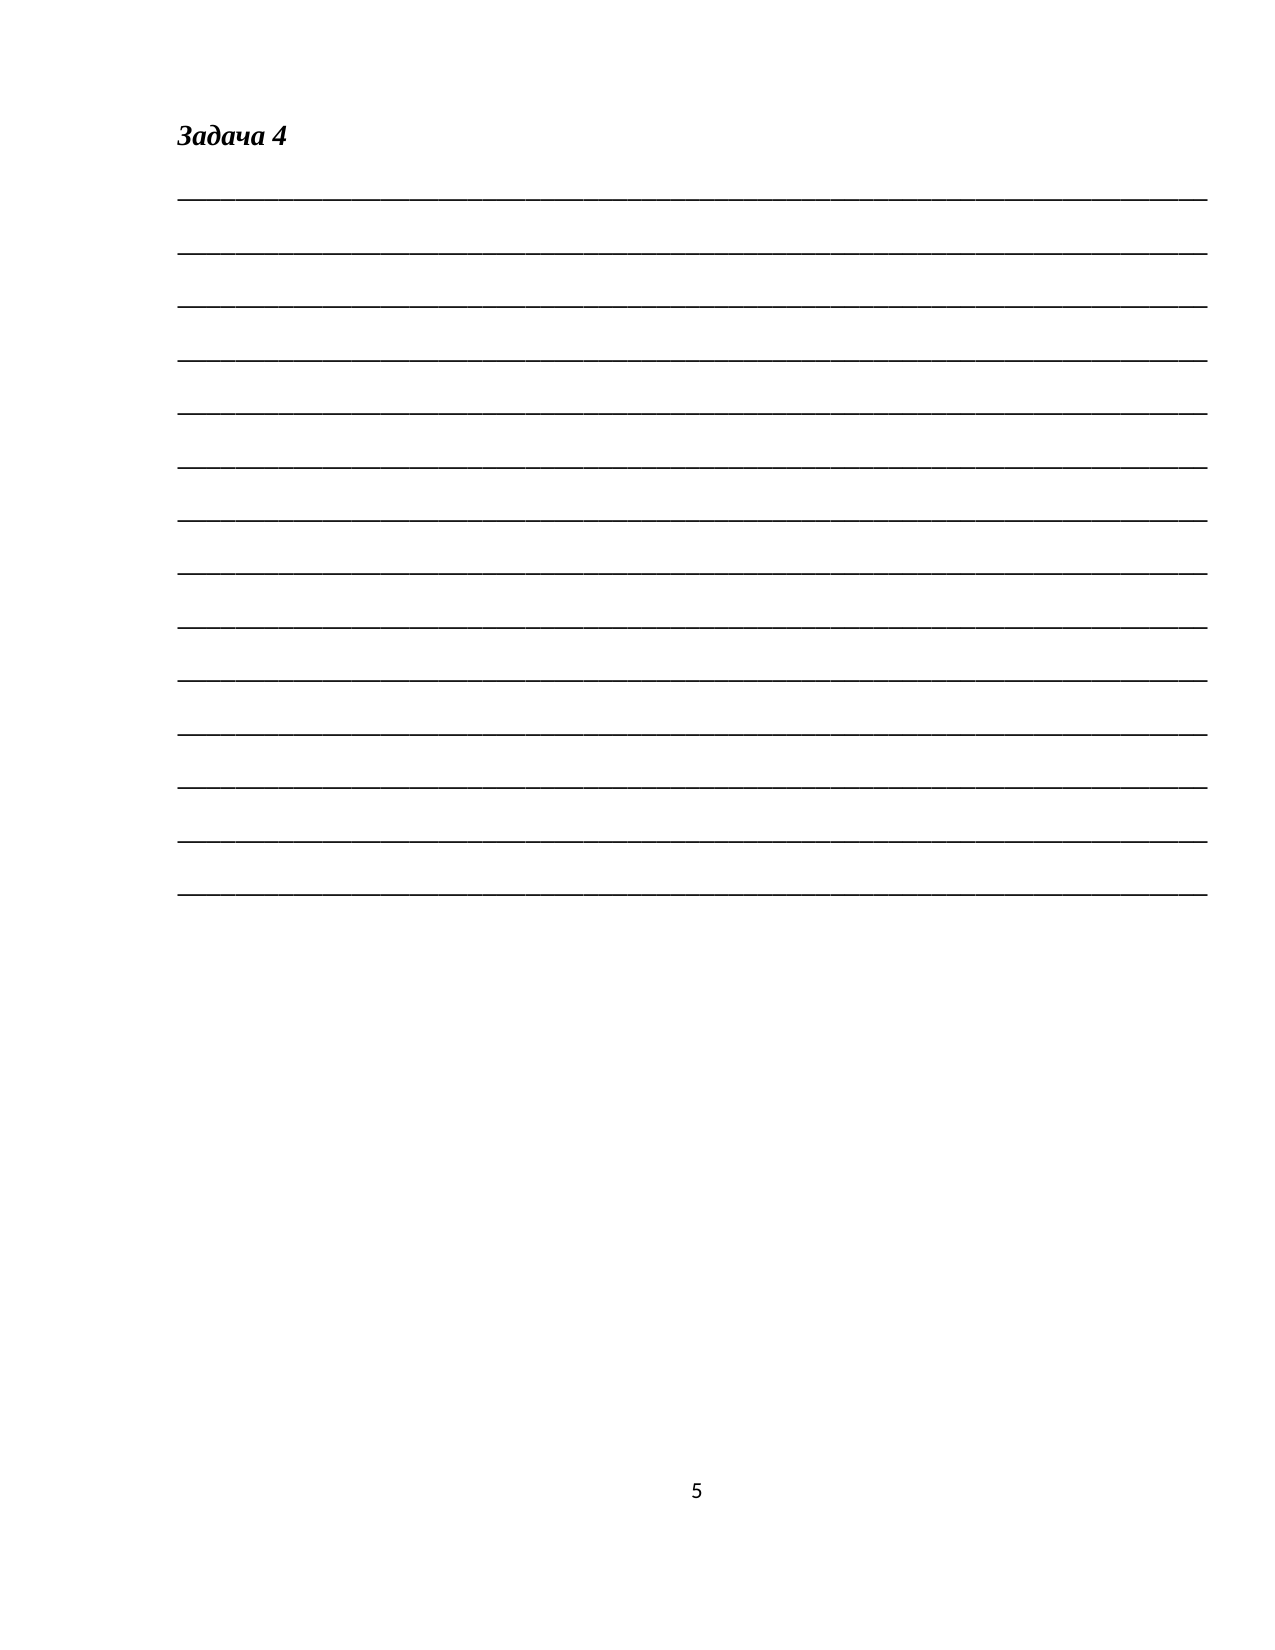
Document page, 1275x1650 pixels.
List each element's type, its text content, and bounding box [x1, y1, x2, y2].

text Задача 4 __________________________________________________________________________________________________________________________________________________________________________________________________________________________________________________________________________________________________________________________________________________________________________________________________________________________________________________________________________________________________________________________________________________________________________________________________________________________________________________________________________________________________________________________________________________________________________________________________________________________________________________________________________________________________________________________________________________________________________________________________________________________________ [177, 118, 1221, 900]
